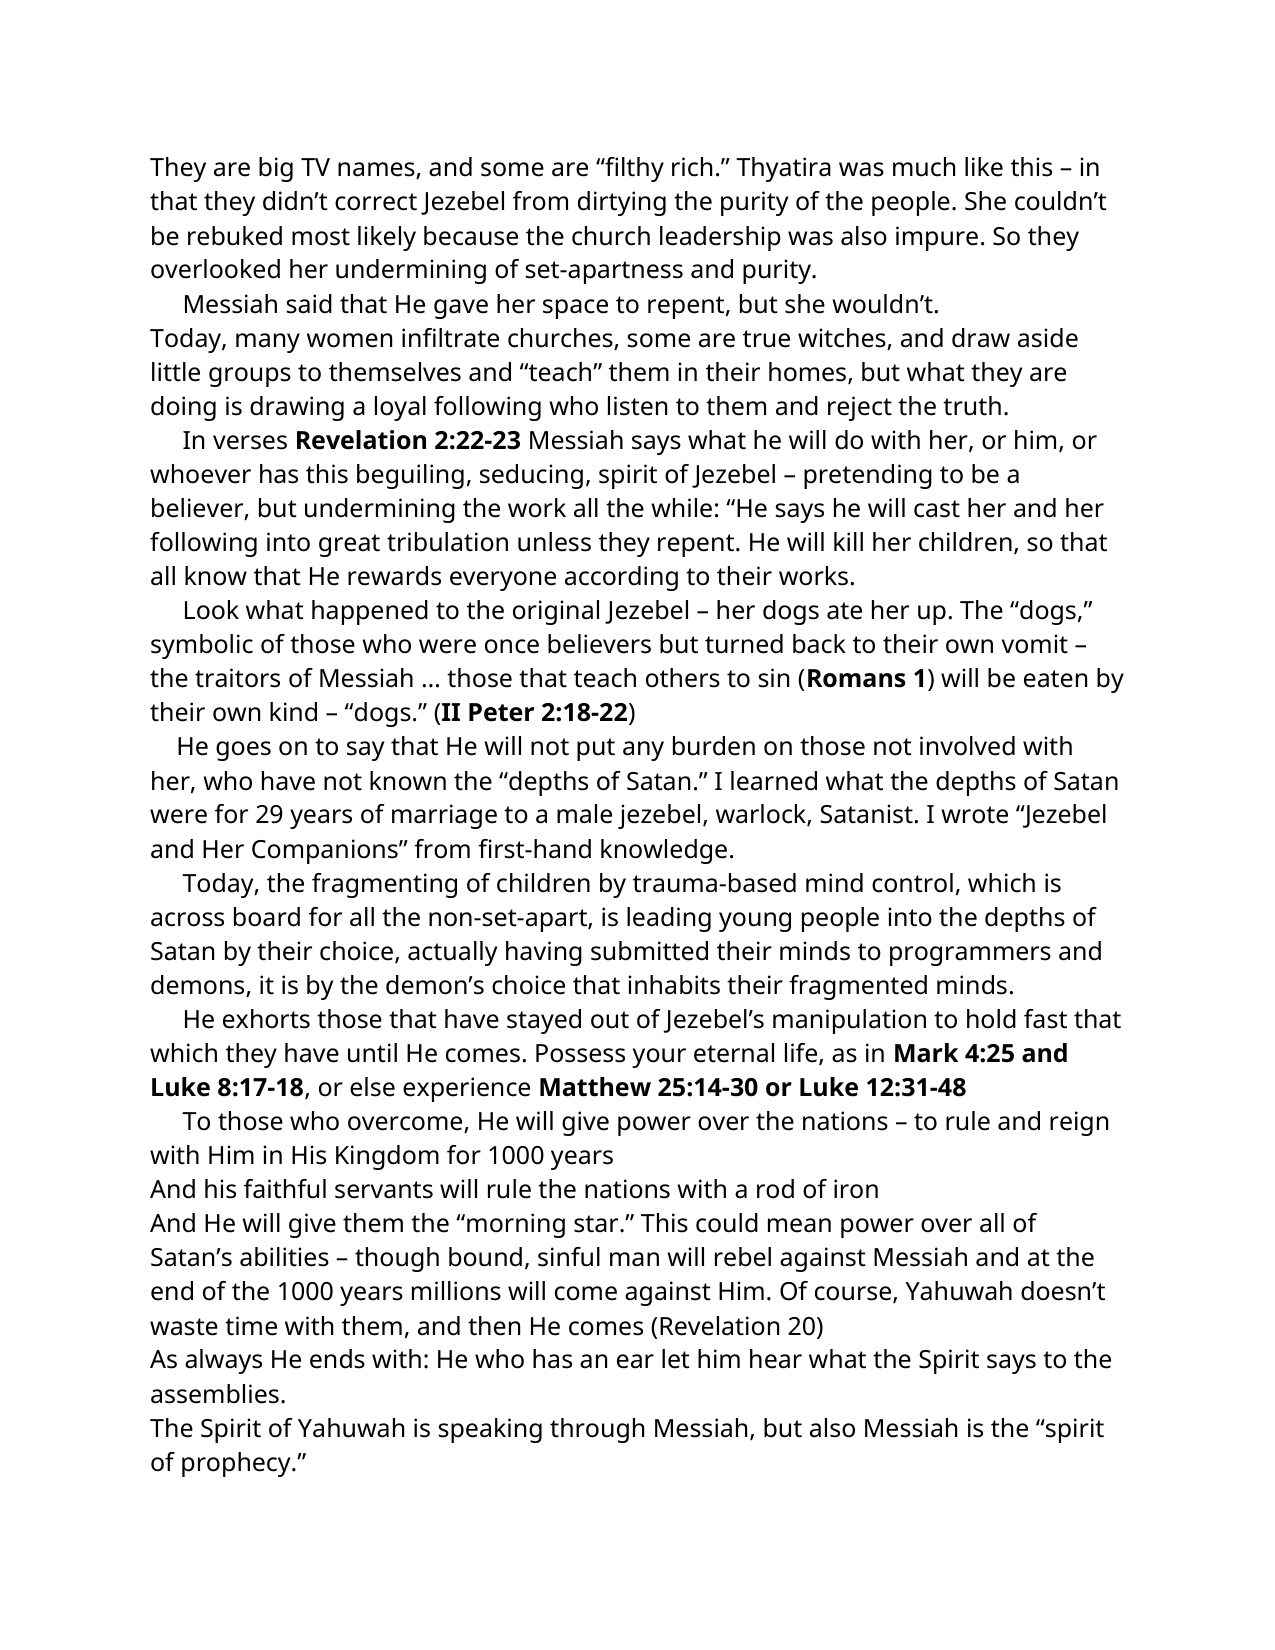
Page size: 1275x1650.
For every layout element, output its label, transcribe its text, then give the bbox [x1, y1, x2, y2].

text Today, the fragmenting of children by trauma-based mind control, which is across board for all the non-set-apart, is leading young people into the depths of Satan by their choice, actually having submitted their minds to programmers and demons, it is by the demon’s choice that inhabits their fragmented minds. [150, 865, 1125, 1002]
text He goes on to say that He will not put any burden on those not involved with her, who have not known the “depths of Satan.” I learned what the depths of Satan were for 29 years of marriage to a male jezebel, warlock, Satanist. I wrote “Jezebel and Her Companions” from first-hand knowledge. [150, 729, 1125, 865]
text In verses Revelation 2:22-23 Messiah says what he will do with her, or him, or whoever has this beguiling, seducing, spirit of Jezebel – pretending to be a believer, but undermining the work all the while: “He says he will cast her and her following into great tribulation unless they repent. He will kill her children, so that all know that He rewards everyone according to their works. [150, 422, 1125, 593]
text And He will give them the “morning star.” This could mean power over all of Satan’s abilities – though bound, sinful man will rebel against Messiah and at the end of the 1000 years millions will come against Him. Of course, Yahuwah doesn’t waste time with them, and then He comes (Revelation 20) [150, 1206, 1125, 1342]
text Messiah said that He gave her space to repent, but she wouldn’t. [150, 286, 1125, 320]
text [150, 150, 1125, 286]
text The Spirit of Yahuwah is speaking through Messiah, but also Messiah is the “spirit of prophecy.” [150, 1410, 1125, 1478]
text Look what happened to the original Jezebel – her dogs ate her up. The “dogs,” symbolic of those who were once believers but turned back to their own vomit – the traitors of Messiah … those that teach others to sin (Romans 1) will be eaten by their own kind – “dogs.” (II Peter 2:18-22) [150, 593, 1125, 729]
text As always He ends with: He who has an ear let him hear what the Spirit says to the assemblies. [150, 1342, 1125, 1410]
text And his faithful servants will rule the nations with a rod of iron [150, 1172, 1125, 1206]
text He exhorts those that have stayed out of Jezebel’s manipulation to hold fast that which they have until He comes. Possess your eternal life, as in Mark 4:25 and Luke 8:17-18, or else experience Matthew 25:14-30 or Luke 12:31-48 [150, 1002, 1125, 1104]
text Today, many women infiltrate churches, some are true witches, and draw aside little groups to themselves and “teach” them in their homes, but what they are doing is drawing a loyal following who listen to them and reject the truth. [150, 320, 1125, 422]
text To those who overcome, He will give power over the nations – to rule and reign with Him in His Kingdom for 1000 years [150, 1104, 1125, 1172]
